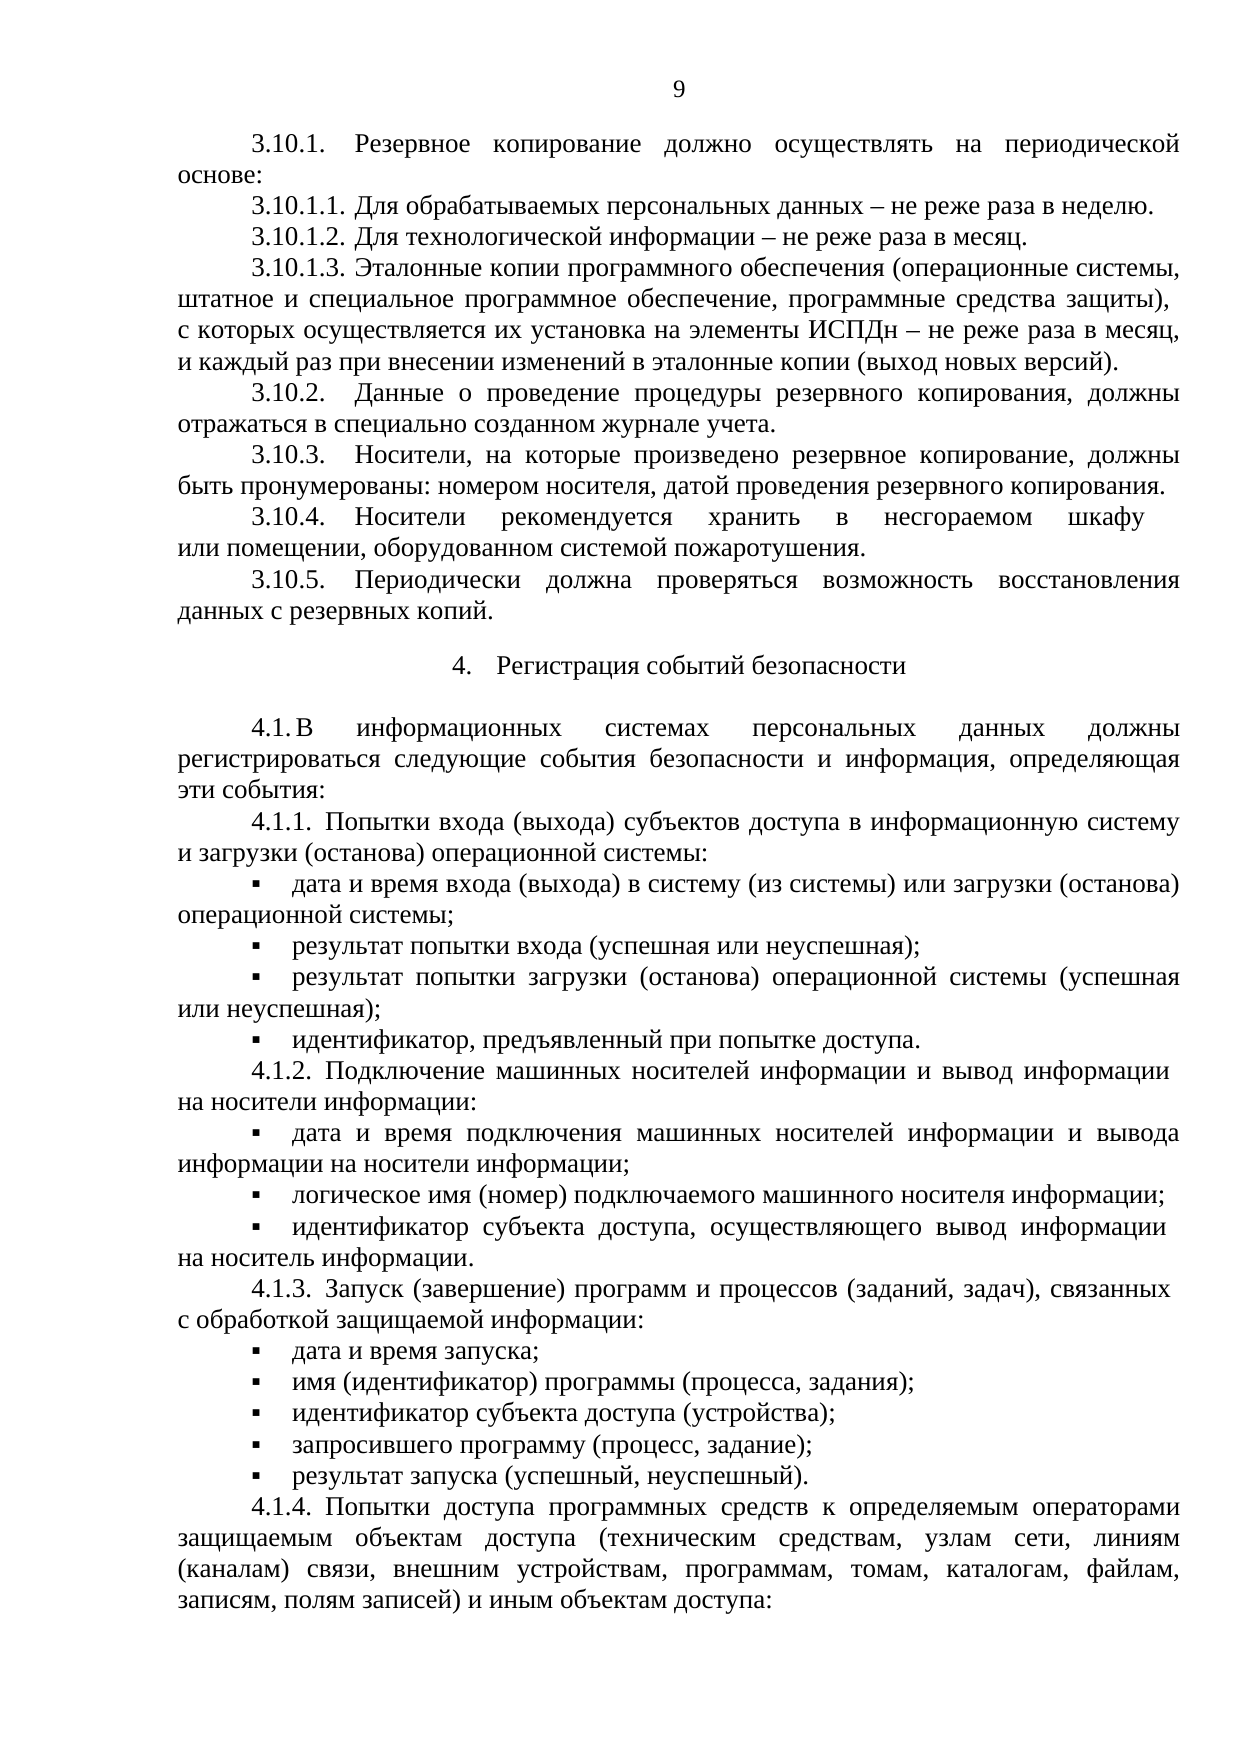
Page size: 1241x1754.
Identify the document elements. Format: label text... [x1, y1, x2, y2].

text ▪ идентификатор субъекта доступа (устройства); [177, 1397, 1181, 1428]
text ▪ дата и время входа (выхода) в систему (из системы) или загрузки (останова) операционной системы; [177, 867, 1181, 929]
list Запуск (завершение) программ и процессов (заданий, задач), связанных с обработкой защищаемой информации: [177, 1272, 1181, 1334]
text ▪ идентификатор субъекта доступа, осуществляющего вывод информации на носитель информации. [177, 1210, 1181, 1272]
list Эталонные копии программного обеспечения (операционные системы, штатное и специальное программное обеспечение, программные средства защиты), с которых осуществляется их установка на элементы ИСПДн – не реже раза в месяц, и каждый раз при внесении изменений в эталонные копии (выход новых версий). [177, 251, 1181, 376]
text ▪ результат попытки входа (успешная или неуспешная); [177, 929, 1181, 961]
subtitle Регистрация событий безопасности [177, 649, 1181, 680]
text ▪ результат попытки загрузки (останова) операционной системы (успешная или неуспешная); [177, 961, 1181, 1023]
list Подключение машинных носителей информации и вывод информации на носители информации: [177, 1054, 1181, 1116]
list Данные о проведение процедуры резервного копирования, должны отражаться в специально созданном журнале учета. [177, 376, 1181, 438]
text ▪ логическое имя (номер) подключаемого машинного носителя информации; [177, 1178, 1181, 1210]
list В информационных системах персональных данных должны регистрироваться следующие события безопасности и информация, определяющая эти события: [177, 711, 1181, 805]
list Носители рекомендуется хранить в несгораемом шкафу или помещении, оборудованном системой пожаротушения. [177, 500, 1181, 563]
list Для обрабатываемых персональных данных – не реже раза в неделю. [177, 189, 1181, 220]
list Носители, на которые произведено резервное копирование, должны быть пронумерованы: номером носителя, датой проведения резервного копирования. [177, 438, 1181, 500]
text ▪ идентификатор, предъявленный при попытке доступа. [177, 1023, 1181, 1054]
list Периодически должна проверяться возможность восстановления данных с резервных копий. [177, 563, 1181, 625]
text ▪ дата и время подключения машинных носителей информации и вывода информации на носители информации; [177, 1116, 1181, 1178]
list Резервное копирование должно осуществлять на периодической основе: [177, 127, 1181, 189]
text ▪ имя (идентификатор) программы (процесса, задания); [177, 1365, 1181, 1397]
text ▪ результат запуска (успешный, неуспешный). [177, 1459, 1181, 1490]
list Попытки доступа программных средств к определяемым операторами защищаемым объектам доступа (техническим средствам, узлам сети, линиям (каналам) связи, внешним устройствам, программам, томам, каталогам, файлам, записям, полям записей) и иным объектам доступа: [177, 1490, 1181, 1614]
list Попытки входа (выхода) субъектов доступа в информационную систему и загрузки (останова) операционной системы: [177, 805, 1181, 867]
list Для технологической информации – не реже раза в месяц. [177, 220, 1181, 251]
text ▪ дата и время запуска; [177, 1334, 1181, 1365]
text ▪ запросившего программу (процесс, задание); [177, 1428, 1181, 1459]
